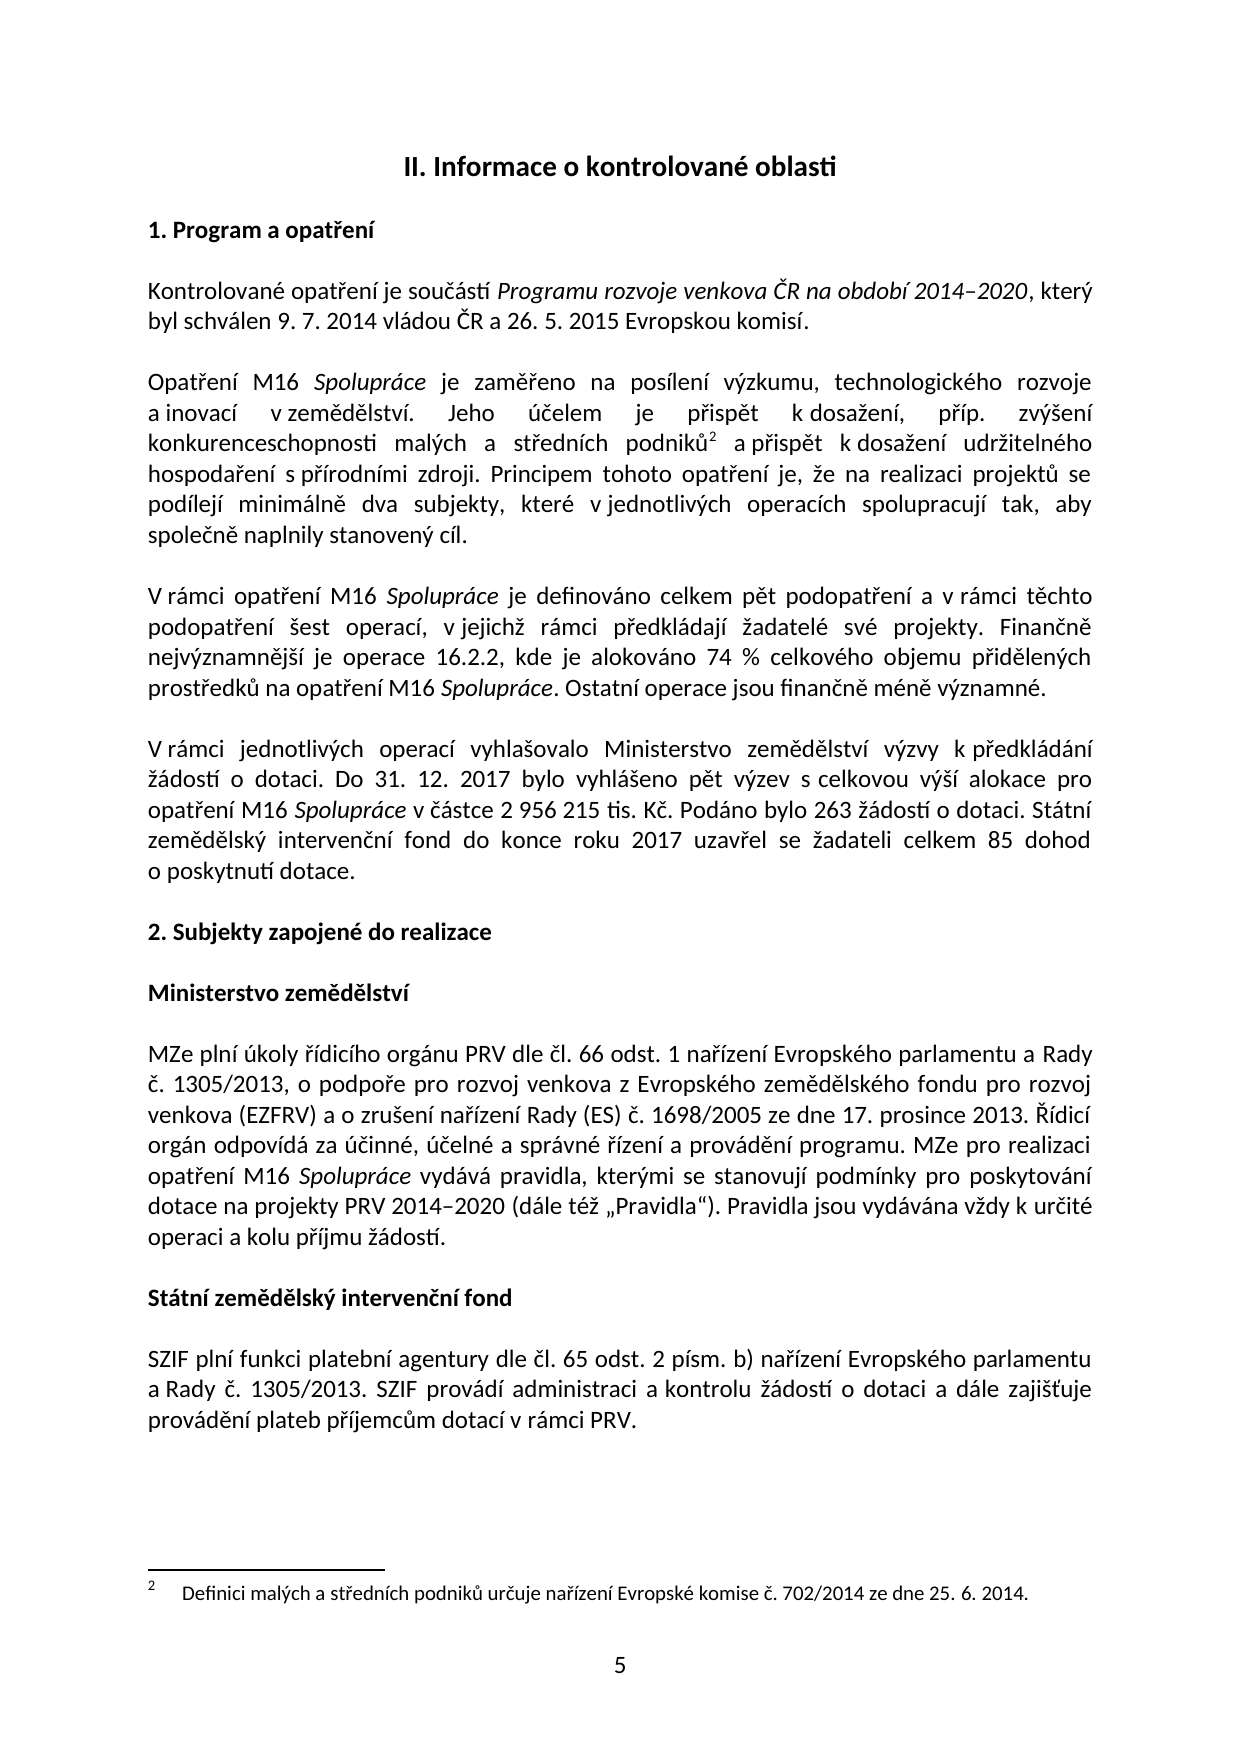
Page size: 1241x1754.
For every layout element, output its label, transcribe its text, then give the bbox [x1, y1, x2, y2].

text 2. Subjekty zapojené do realizace [148, 916, 1092, 946]
text V rámci jednotlivých operací vyhlašovalo Ministerstvo zemědělství výzvy k předkládání žádostí o dotaci. Do 31. 12. 2017 bylo vyhlášeno pět výzev s celkovou výší alokace pro opatření M16 Spolupráce v částce 2 956 215 tis. Kč. Podáno bylo 263 žádostí o dotaci. Státní zemědělský intervenční fond do konce roku 2017 uzavřel se žadateli celkem 85 dohod o poskytnutí dotace. [148, 733, 1092, 885]
text MZe plní úkoly řídicího orgánu PRV dle čl. 66 odst. 1 nařízení Evropského parlamentu a Rady č. 1305/2013, o podpoře pro rozvoj venkova z Evropského zemědělského fondu pro rozvoj venkova (EZFRV) a o zrušení nařízení Rady (ES) č. 1698/2005 ze dne 17. prosince 2013. Řídicí orgán odpovídá za účinné, účelné a správné řízení a provádění programu. MZe pro realizaci opatření M16 Spolupráce vydává pravidla, kterými se stanovují podmínky pro poskytování dotace na projekty PRV 2014–2020 (dále též „Pravidla“). Pravidla jsou vydávána vždy k určité operaci a kolu příjmu žádostí. [148, 1038, 1092, 1252]
text Kontrolované opatření je součástí Programu rozvoje venkova ČR na období 2014–2020, který byl schválen 9. 7. 2014 vládou ČR a 26. 5. 2015 Evropskou komisí. [148, 275, 1092, 336]
text Ministerstvo zemědělství [148, 977, 1092, 1007]
text Opatření M16 Spolupráce je zaměřeno na posílení výzkumu, technologického rozvoje a inovací v zemědělství. Jeho účelem je přispět k dosažení, příp. zvýšení konkurenceschopnosti malých a středních podniků a přispět k dosažení udržitelného hospodaření s přírodními zdroji. Principem tohoto opatření je, že na realizaci projektů se podílejí minimálně dva subjekty, které v jednotlivých operacích spolupracují tak, aby společně naplnily stanovený cíl. [148, 366, 1092, 549]
text Státní zemědělský intervenční fond [148, 1282, 1092, 1313]
text V rámci opatření M16 Spolupráce je definováno celkem pět podopatření a v rámci těchto podopatření šest operací, v jejichž rámci předkládají žadatelé své projekty. Finančně nejvýznamnější je operace 16.2.2, kde je alokováno 74 % celkového objemu přidělených prostředků na opatření M16 Spolupráce. Ostatní operace jsou finančně méně významné. [148, 580, 1092, 702]
text 1. Program a opatření [148, 214, 1092, 244]
text II. Informace o kontrolované oblasti [148, 148, 1092, 183]
text SZIF plní funkci platební agentury dle čl. 65 odst. 2 písm. b) nařízení Evropského parlamentu a Rady č. 1305/2013. SZIF provádí administraci a kontrolu žádostí o dotaci a dále zajišťuje provádění plateb příjemcům dotací v rámci PRV. [148, 1343, 1092, 1435]
